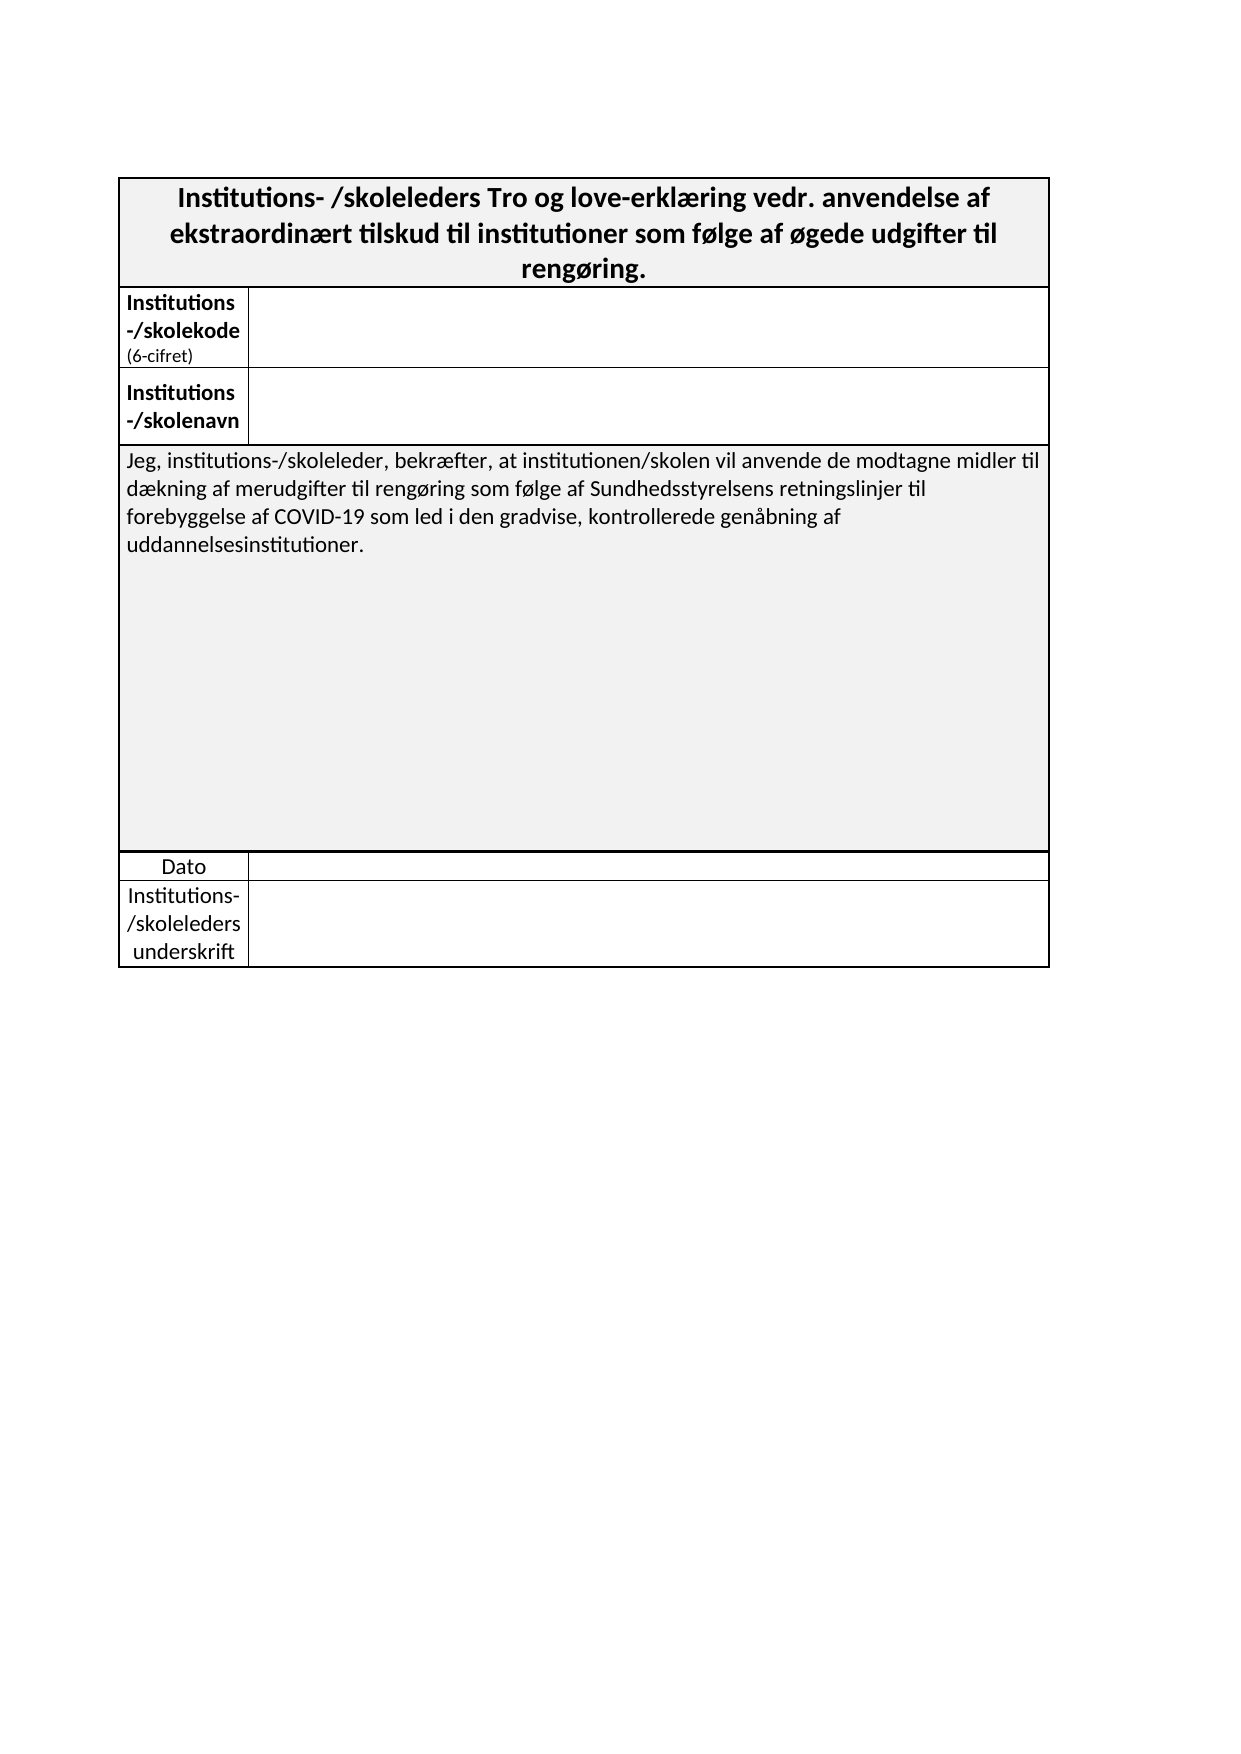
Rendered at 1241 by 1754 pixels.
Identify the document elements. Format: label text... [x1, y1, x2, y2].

table_cell Institutions-/skolenavn [120, 368, 248, 444]
table_cell Institutions-/skolekode (6-cifret) [120, 288, 248, 367]
table_cell Institutions-/skoleleders underskrift [120, 881, 248, 966]
table_cell Jeg, institutions-/skoleleder, bekræfter, at institutionen/skolen vil anvende de modtagne midler til dækning af merudgifter til rengøring som følge af Sundhedsstyrelsens retningslinjer til forebyggelse af COVID-19 som led i den gradvise, kontrollerede genåbning af uddannelsesinstitutioner. [120, 446, 1048, 850]
table_header Institutions- /skoleleders Tro og love-erklæring vedr. anvendelse af ekstraordinært tilskud til institutioner som følge af øgede udgifter til rengøring. [120, 179, 1048, 286]
table_cell [249, 881, 1048, 966]
table_cell Dato [120, 853, 248, 880]
table_cell [249, 288, 1048, 367]
table_cell [249, 853, 1048, 880]
table_cell [249, 368, 1048, 444]
